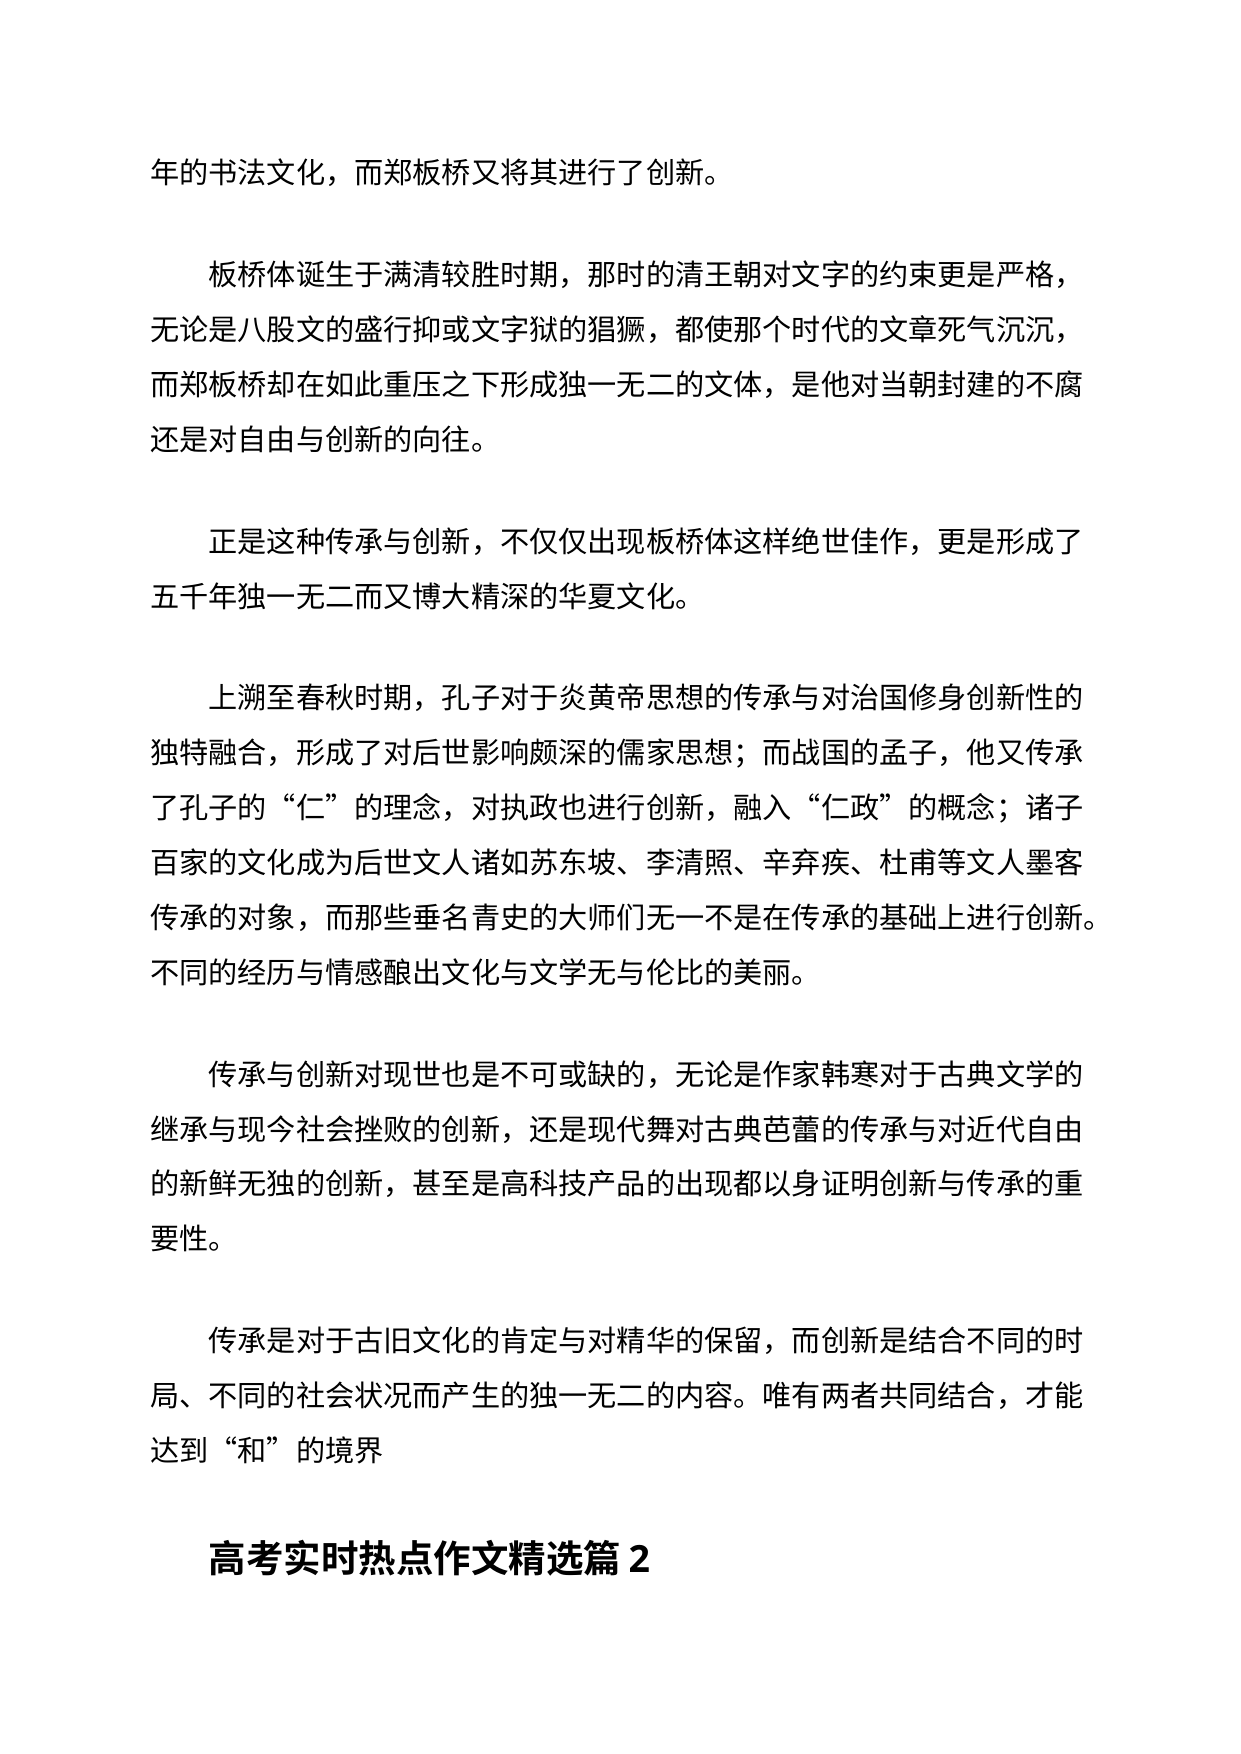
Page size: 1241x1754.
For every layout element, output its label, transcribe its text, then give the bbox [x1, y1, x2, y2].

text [150, 150, 1090, 192]
text 传承是对于古旧文化的肯定与对精华的保留，而创新是结合不同的时局、不同的社会状况而产生的独一无二的内容。唯有两者共同结合，才能达到“和”的境界 [150, 1318, 1090, 1470]
text 高考实时热点作文精选篇2 [150, 1529, 1090, 1584]
text 正是这种传承与创新，不仅仅出现板桥体这样绝世佳作，更是形成了五千年独一无二而又博大精深的华夏文化。 [150, 518, 1090, 615]
text 板桥体诞生于满清较胜时期，那时的清王朝对文字的约束更是严格，无论是八股文的盛行抑或文字狱的猖獗，都使那个时代的文章死气沉沉，而郑板桥却在如此重压之下形成独一无二的文体，是他对当朝封建的不腐还是对自由与创新的向往。 [150, 252, 1090, 459]
text 传承与创新对现世也是不可或缺的，无论是作家韩寒对于古典文学的继承与现今社会挫败的创新，还是现代舞对古典芭蕾的传承与对近代自由的新鲜无独的创新，甚至是高科技产品的出现都以身证明创新与传承的重要性。 [150, 1051, 1090, 1258]
text 上溯至春秋时期，孔子对于炎黄帝思想的传承与对治国修身创新性的独特融合，形成了对后世影响颇深的儒家思想；而战国的孟子，他又传承了孔子的“仁”的理念，对执政也进行创新，融入“仁政”的概念；诸子百家的文化成为后世文人诸如苏东坡、李清照、辛弃疾、杜甫等文人墨客传承的对象，而那些垂名青史的大师们无一不是在传承的基础上进行创新。不同的经历与情感酿出文化与文学无与伦比的美丽。 [150, 675, 1090, 992]
